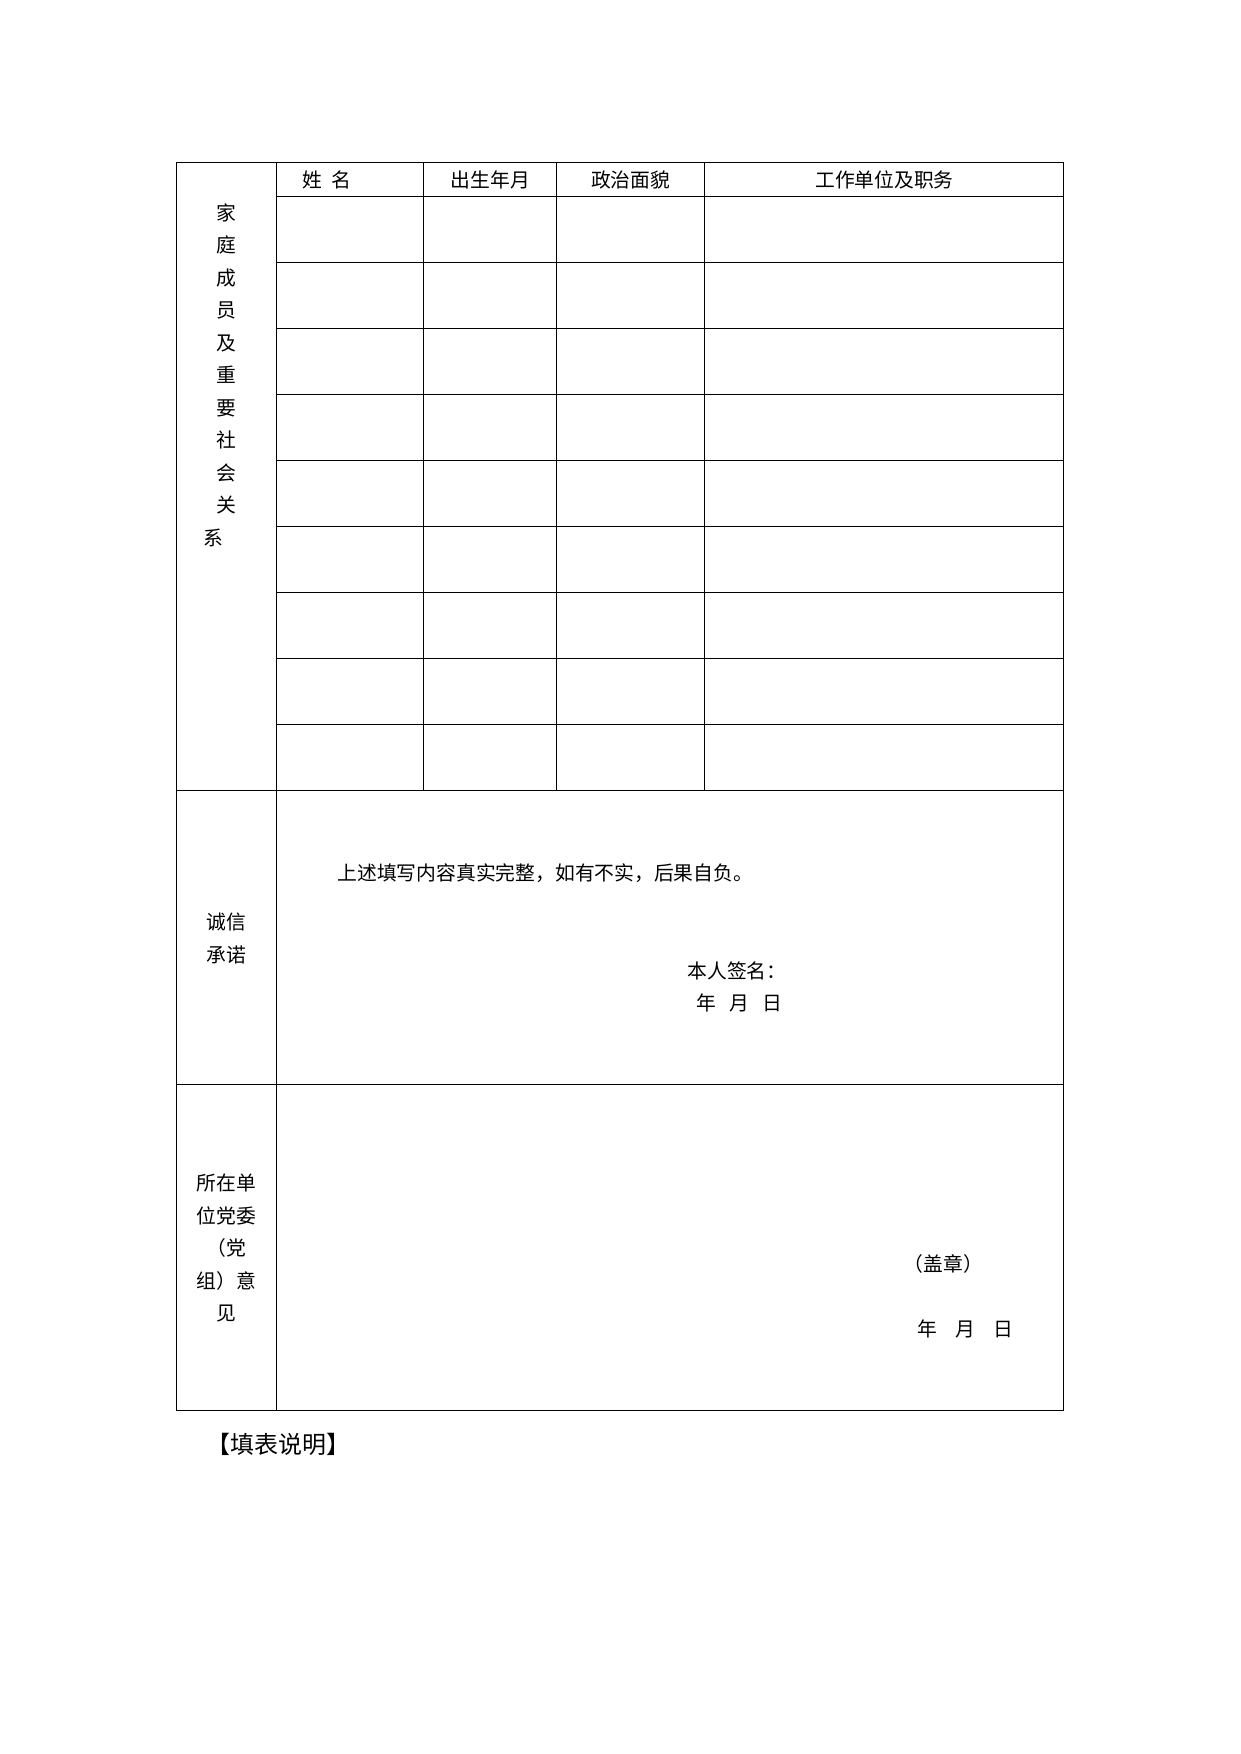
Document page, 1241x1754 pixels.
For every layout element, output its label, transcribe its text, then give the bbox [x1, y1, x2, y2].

table_cell [557, 395, 704, 460]
text 【填表说明】 [187, 1411, 1053, 1476]
table_cell [705, 659, 1063, 724]
table_cell [277, 725, 423, 790]
table_header 政治面貌 [557, 163, 704, 196]
table_cell [424, 329, 556, 394]
table_cell [705, 461, 1063, 526]
table_cell [705, 593, 1063, 658]
table_cell （盖章） 年 月 日 [277, 1085, 1063, 1409]
table_cell [424, 197, 556, 262]
table_cell [557, 461, 704, 526]
table_cell [277, 659, 423, 724]
table_cell [557, 725, 704, 790]
table_cell [557, 197, 704, 262]
table_cell 所在单位党委（党组）意见 [177, 1085, 276, 1409]
table_cell [557, 263, 704, 328]
table_cell [424, 395, 556, 460]
table_cell [705, 263, 1063, 328]
table_cell [705, 527, 1063, 592]
table_cell 上述填写内容真实完整，如有不实，后果自负。 本人签名： 年 月 日 [277, 791, 1063, 1083]
table_cell [705, 725, 1063, 790]
table_cell [277, 593, 423, 658]
table_cell [424, 461, 556, 526]
table_cell [424, 263, 556, 328]
table_header 出生年月 [424, 163, 556, 196]
table_cell [705, 197, 1063, 262]
table_cell [277, 329, 423, 394]
table_cell 诚信 承诺 [177, 791, 276, 1083]
table_header 工作单位及职务 [705, 163, 1063, 196]
table_cell [557, 659, 704, 724]
table_cell [557, 527, 704, 592]
table_cell [557, 593, 704, 658]
table_cell [277, 527, 423, 592]
table_cell [424, 659, 556, 724]
table_cell [424, 725, 556, 790]
table_cell [424, 593, 556, 658]
table_cell [277, 197, 423, 262]
table_cell [277, 263, 423, 328]
table_cell [705, 329, 1063, 394]
table_cell [557, 329, 704, 394]
table_cell [424, 527, 556, 592]
table_cell [277, 395, 423, 460]
table_header 家 庭 成 员 及 重 要 社 会 关 系 [177, 163, 276, 790]
table_cell [277, 461, 423, 526]
table_cell [705, 395, 1063, 460]
table_header 姓 名 [277, 163, 423, 196]
